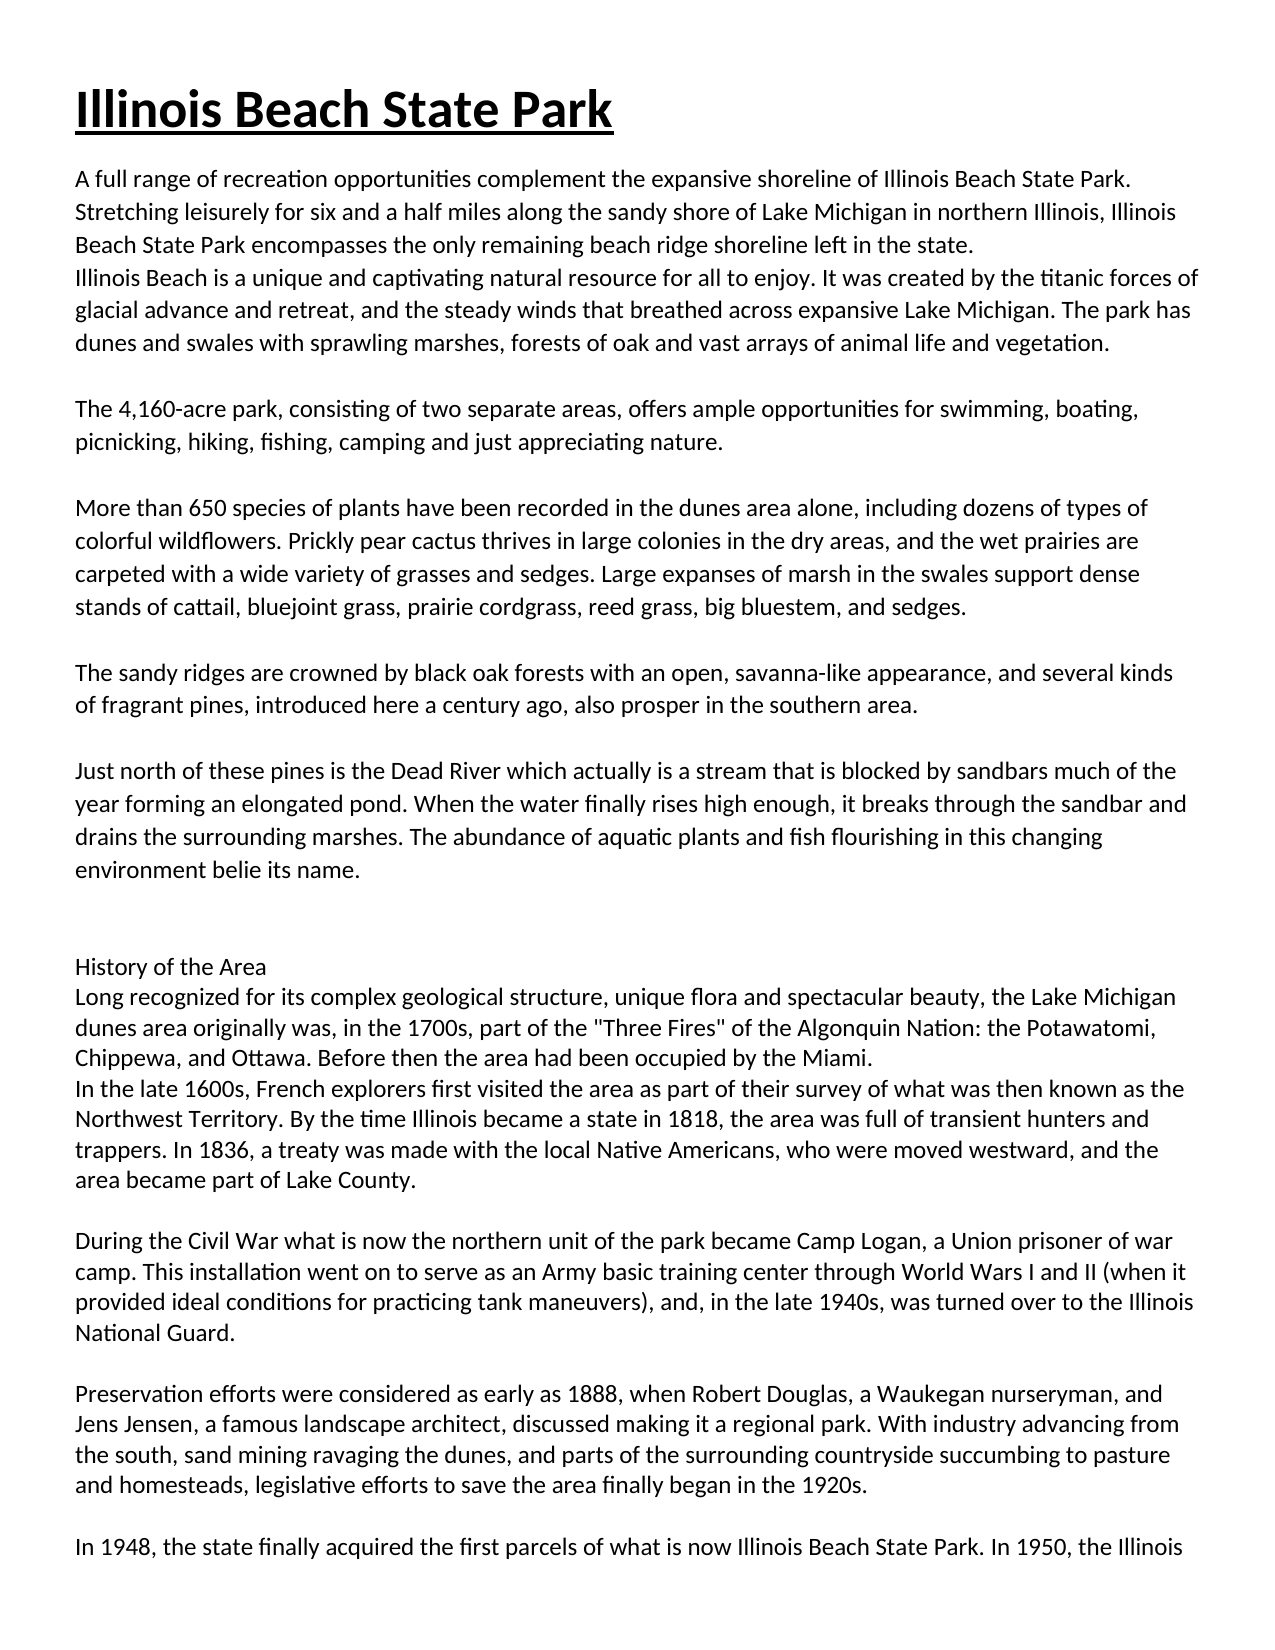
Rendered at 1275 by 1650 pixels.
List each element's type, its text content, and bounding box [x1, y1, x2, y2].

text History of the Area [75, 951, 1200, 981]
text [75, 981, 1200, 1561]
text Illinois Beach State Park [75, 75, 1200, 141]
text A full range of recreation opportunities complement the expansive shoreline of Illinois Beach State Park. Stretching leisurely for six and a half miles along the sandy shore of Lake Michigan in northern Illinois, Illinois Beach State Park encompasses the only remaining beach ridge shoreline left in the state. Illinois Beach is a unique and captivating natural resource for all to enjoy. It was created by the titanic forces of glacial advance and retreat, and the steady winds that breathed across expansive Lake Michigan. The park has dunes and swales with sprawling marshes, forests of oak and vast arrays of animal life and vegetation. The 4,160-acre park, consisting of two separate areas, offers ample opportunities for swimming, boating, picnicking, hiking, fishing, camping and just appreciating nature. More than 650 species of plants have been recorded in the dunes area alone, including dozens of types of colorful wildflowers. Prickly pear cactus thrives in large colonies in the dry areas, and the wet prairies are carpeted with a wide variety of grasses and sedges. Large expanses of marsh in the swales support dense stands of cattail, bluejoint grass, prairie cordgrass, reed grass, big bluestem, and sedges. The sandy ridges are crowned by black oak forests with an open, savanna-like appearance, and several kinds of fragrant pines, introduced here a century ago, also prosper in the southern area. Just north of these pines is the Dead River which actually is a stream that is blocked by sandbars much of the year forming an elongated pond. When the water finally rises high enough, it breaks through the sandbar and drains the surrounding marshes. The abundance of aquatic plants and fish flourishing in this changing environment belie its name. [75, 163, 1200, 885]
